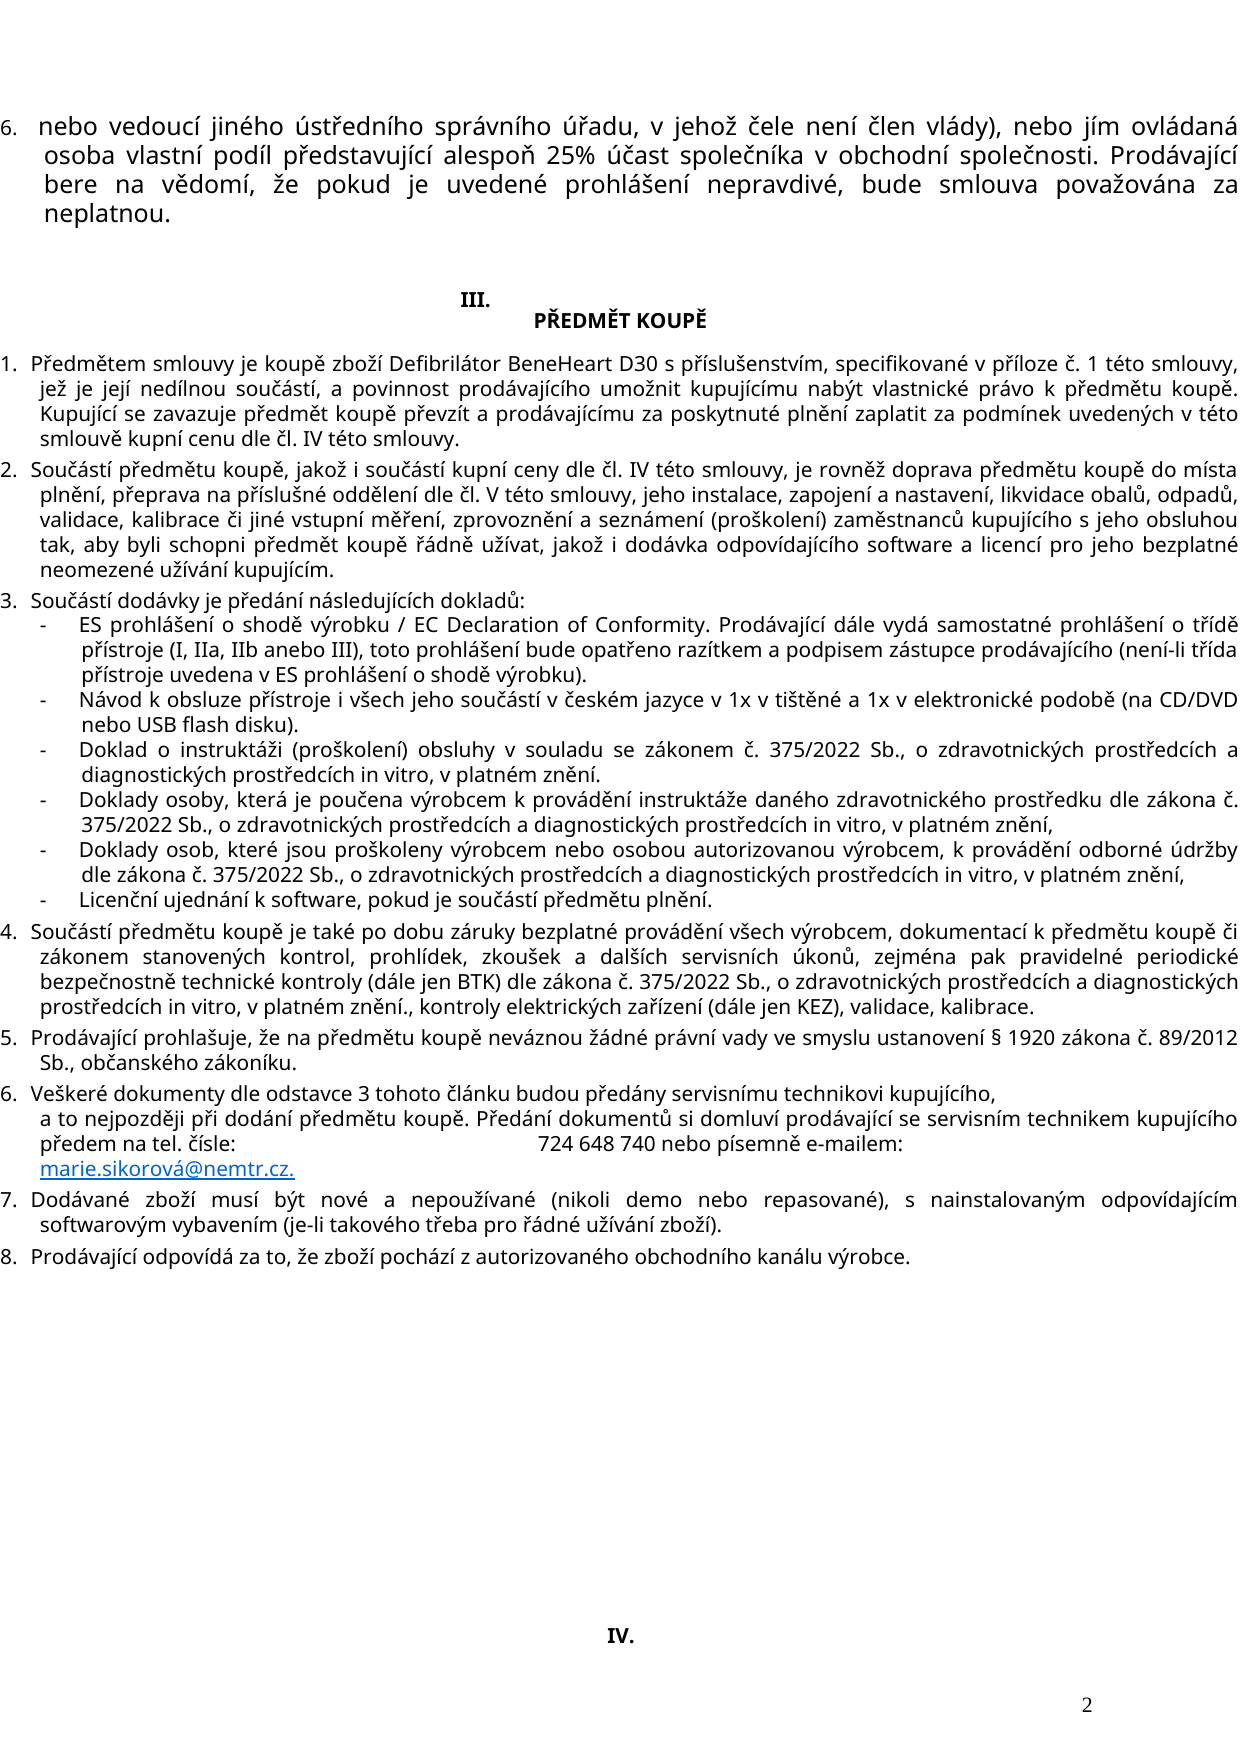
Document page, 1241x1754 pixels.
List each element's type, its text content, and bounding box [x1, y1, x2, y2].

list Veškeré dokumenty dle odstavce 3 tohoto článku budou předány servisnímu technikovi kupujícího, [0, 1082, 1240, 1107]
text marie.sikorová@nemtr.cz. [39, 1157, 1240, 1182]
list Doklady osoby, která je poučena výrobcem k provádění instruktáže daného zdravotnického prostředku dle zákona č. 375/2022 Sb., o zdravotnických prostředcích a diagnostických prostředcích in vitro, v platném znění, [39, 788, 1240, 838]
list Předmětem smlouvy je koupě zboží Defibrilátor BeneHeart D30 s příslušenstvím, specifikované v příloze č. 1 této smlouvy, jež je její nedílnou součástí, a povinnost prodávajícího umožnit kupujícímu nabýt vlastnické právo k předmětu koupě. Kupující se zavazuje předmět koupě převzít a prodávajícímu za poskytnuté plnění zaplatit za podmínek uvedených v této smlouvě kupní cenu dle čl. IV této smlouvy. [0, 351, 1240, 451]
list Součástí předmětu koupě je také po dobu záruky bezplatné provádění všech výrobcem, dokumentací k předmětu koupě či zákonem stanovených kontrol, prohlídek, zkoušek a dalších servisních úkonů, zejména pak pravidelné periodické bezpečnostně technické kontroly (dále jen BTK) dle zákona č. 375/2022 Sb., o zdravotnických prostředcích a diagnostických prostředcích in vitro, v platném znění., kontroly elektrických zařízení (dále jen KEZ), validace, kalibrace. [0, 919, 1240, 1019]
list Licenční ujednání k software, pokud je součástí předmětu plnění. [39, 888, 1240, 913]
text a to nejpozději při dodání předmětu koupě. Předání dokumentů si domluví prodávající se servisním technikem kupujícího předem na tel. čísle: 724 648 740 nebo písemně e-mailem: [39, 1107, 1240, 1157]
list Prodávající odpovídá za to, že zboží pochází z autorizovaného obchodního kanálu výrobce. [0, 1247, 1240, 1268]
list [0, 112, 1240, 228]
list Součástí dodávky je předání následujících dokladů: [0, 592, 1240, 613]
text III. [460, 291, 1240, 312]
list Součástí předmětu koupě, jakož i součástí kupní ceny dle čl. IV této smlouvy, je rovněž doprava předmětu koupě do místa plnění, přeprava na příslušné oddělení dle čl. V této smlouvy, jeho instalace, zapojení a nastavení, likvidace obalů, odpadů, validace, kalibrace či jiné vstupní měření, zprovoznění a seznámení (proškolení) zaměstnanců kupujícího s jeho obsluhou tak, aby byli schopni předmět koupě řádně užívat, jakož i dodávka odpovídajícího software a licencí pro jeho bezplatné neomezené užívání kupujícím. [0, 457, 1240, 582]
list Prodávající prohlašuje, že na předmětu koupě neváznou žádné právní vady ve smyslu ustanovení § 1920 zákona č. 89/2012 Sb., občanského zákoníku. [0, 1025, 1240, 1075]
text PŘEDMĚT KOUPĚ [0, 312, 1240, 333]
list Návod k obsluze přístroje i všech jeho součástí v českém jazyce v 1x v tištěné a 1x v elektronické podobě (na CD/DVD nebo USB flash disku). [39, 688, 1240, 738]
list Dodávané zboží musí být nové a nepoužívané (nikoli demo nebo repasované), s nainstalovaným odpovídajícím softwarovým vybavením (je-li takového třeba pro řádné užívání zboží). [0, 1188, 1240, 1238]
list Doklady osob, které jsou proškoleny výrobcem nebo osobou autorizovanou výrobcem, k provádění odborné údržby dle zákona č. 375/2022 Sb., o zdravotnických prostředcích a diagnostických prostředcích in vitro, v platném znění, [39, 838, 1240, 888]
list Doklad o instruktáži (proškolení) obsluhy v souladu se zákonem č. 375/2022 Sb., o zdravotnických prostředcích a diagnostických prostředcích in vitro, v platném znění. [39, 738, 1240, 788]
list ES prohlášení o shodě výrobku / EC Declaration of Conformity. Prodávající dále vydá samostatné prohlášení o třídě přístroje (I, IIa, IIb anebo III), toto prohlášení bude opatřeno razítkem a podpisem zástupce prodávajícího (není-li třída přístroje uvedena v ES prohlášení o shodě výrobku). [39, 613, 1240, 688]
